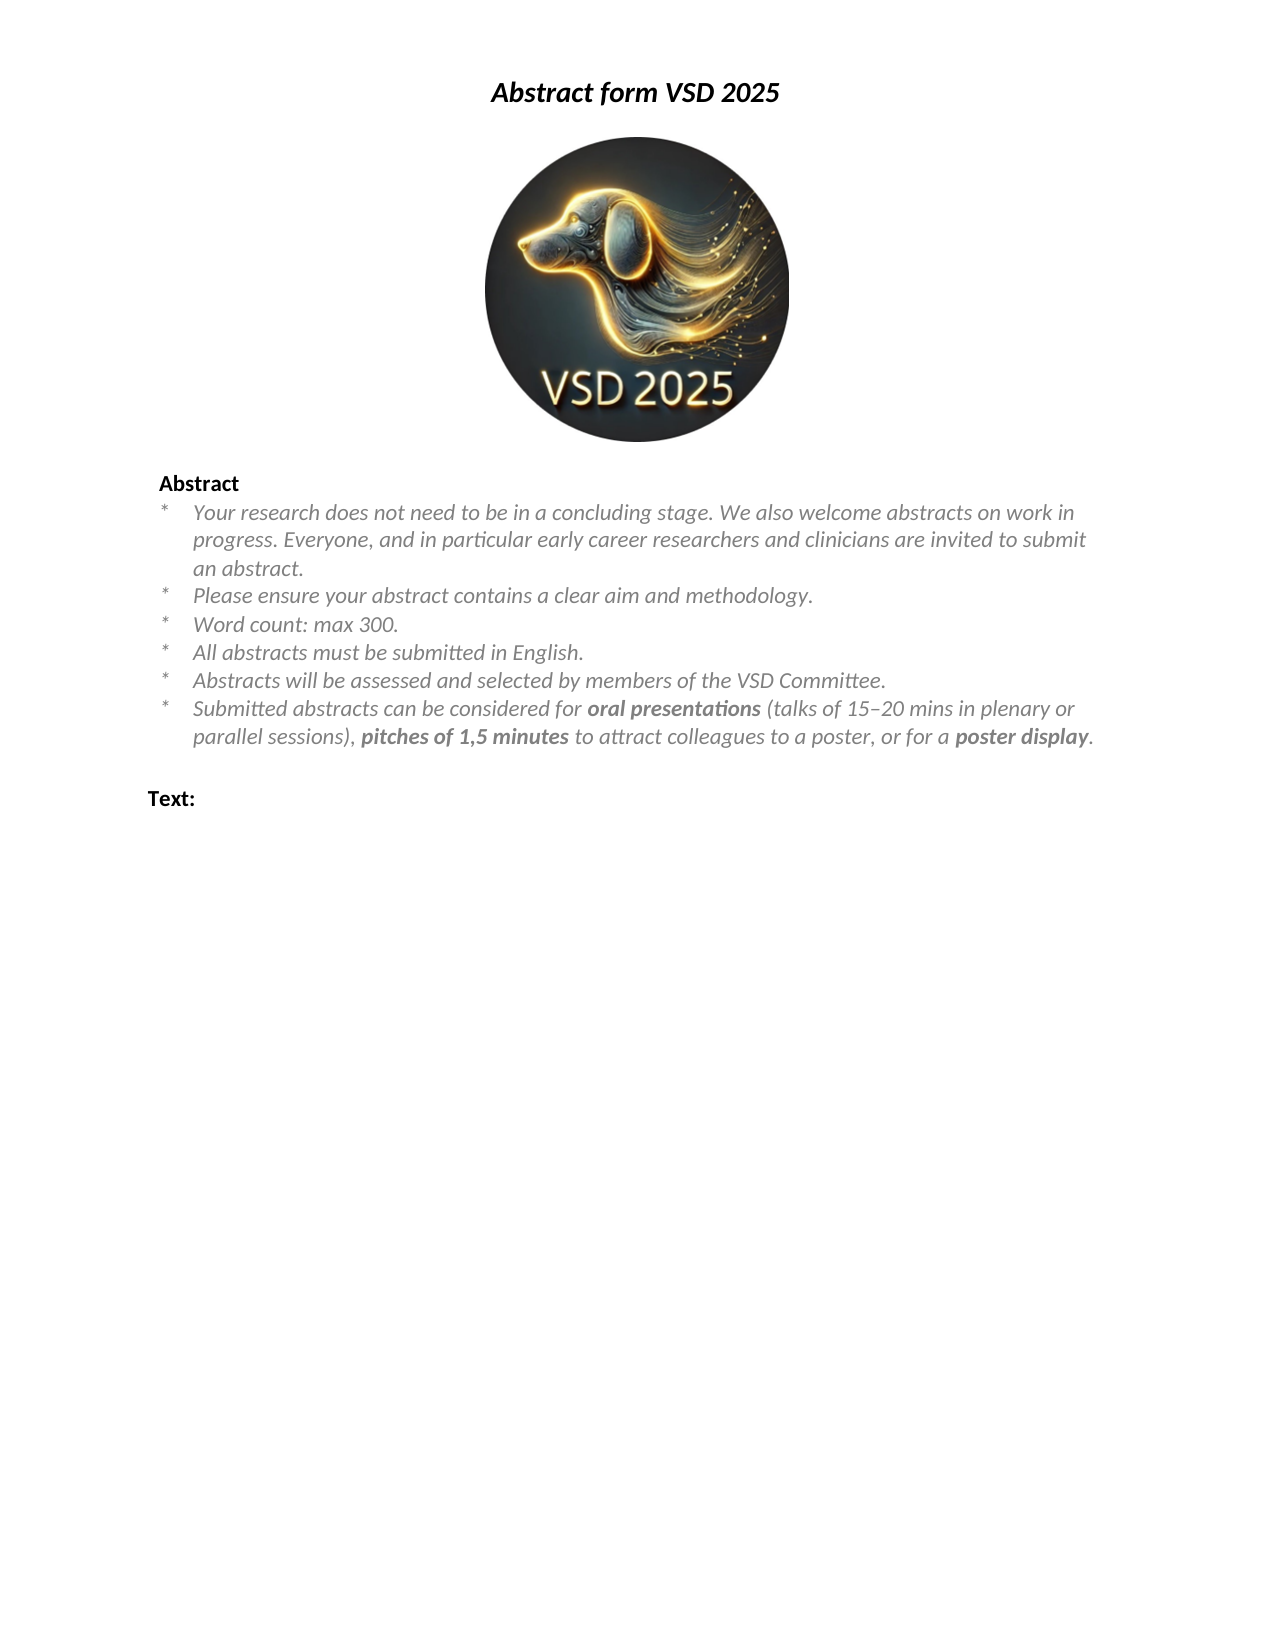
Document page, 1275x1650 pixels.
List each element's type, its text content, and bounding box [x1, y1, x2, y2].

picture [485, 137, 789, 442]
table_cell Word count: max 300. [182, 610, 1127, 638]
table_cell All abstracts must be submitted in English. [182, 638, 1127, 666]
table_cell * [148, 610, 182, 638]
table_cell * [148, 582, 182, 610]
table_cell Abstracts will be assessed and selected by members of the VSD Committee. [182, 666, 1127, 694]
table_cell * [148, 498, 182, 582]
table_cell * [148, 694, 182, 756]
table_cell Abstract [148, 470, 1127, 498]
table_cell Your research does not need to be in a concluding stage. We also welcome abstracts on work in progress. Everyone, and in particular early career researchers and clinicians are invited to submit an abstract. [182, 498, 1127, 582]
text Text: [148, 784, 1127, 812]
table_cell Submitted abstracts can be considered for oral presentations (talks of 15–20 mins in plenary or parallel sessions), pitches of 1,5 minutes to attract colleagues to a poster, or for a poster display. [182, 694, 1127, 756]
table_cell * [148, 638, 182, 666]
table_cell Please ensure your abstract contains a clear aim and methodology. [182, 582, 1127, 610]
table_cell * [148, 666, 182, 694]
